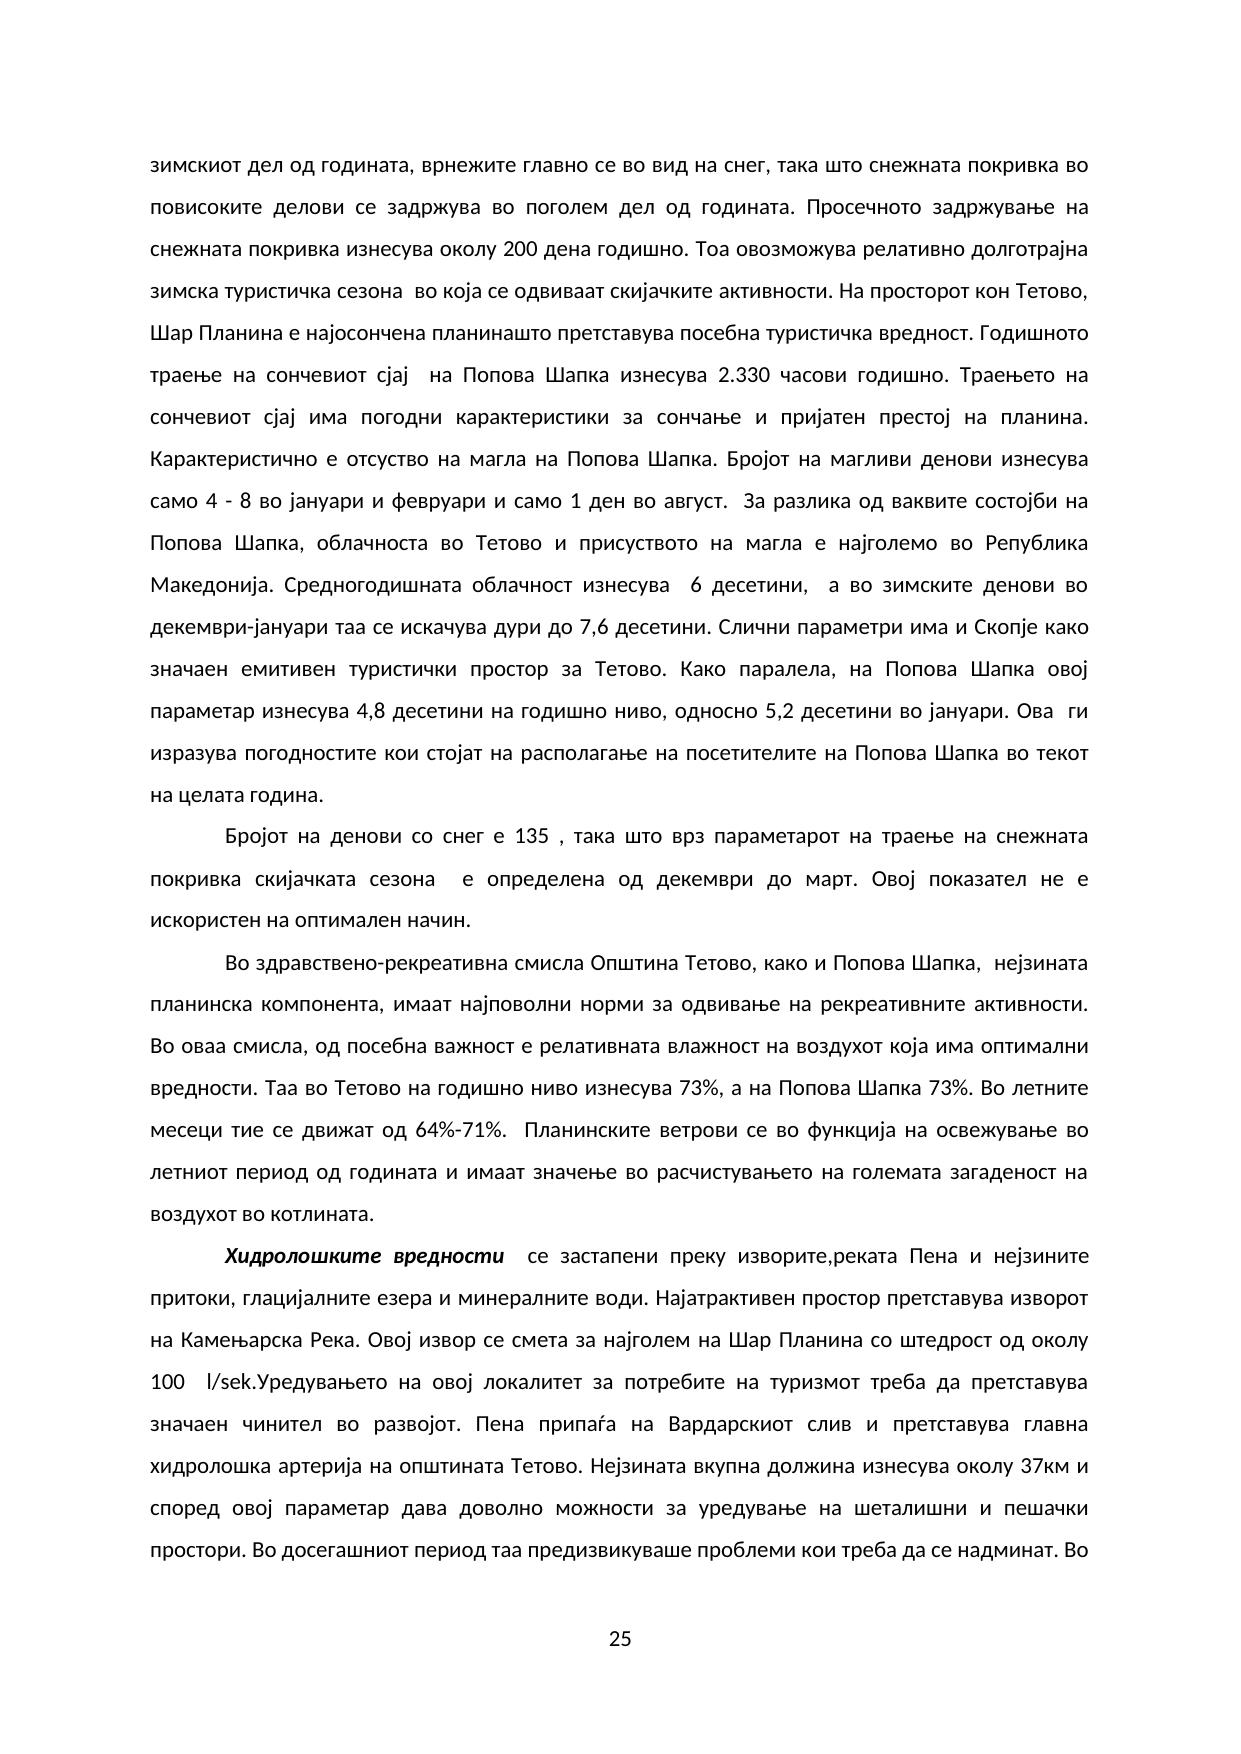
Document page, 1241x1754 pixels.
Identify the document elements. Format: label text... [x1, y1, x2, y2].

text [150, 1241, 1090, 1563]
text Во здравствено-рекреативна смисла Општина Тетово, како и Попова Шапка, нејзината планинска компонента, имаат најповолни норми за одвивање на рекреативните активности. Во оваа смисла, од посебна важност е релативната влажност на воздухот која има оптимални вредности. Таа во Тетово на годишно ниво изнесува 73%, а на Попова Шапка 73%. Во летните месеци тие се движат од 64%-71%. Планинските ветрови се во функција на освежување во летниот период од годината и имаат значење во расчистувањето на големата загаденост на воздухот во котлината. [150, 948, 1090, 1227]
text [150, 150, 1090, 808]
text Бројот на денови со снег е 135 , така што врз параметарот на траење на снежната покривка скијачката сезона е определена од декември до март. Овој показател не е искористен на оптимален начин. [150, 822, 1090, 934]
